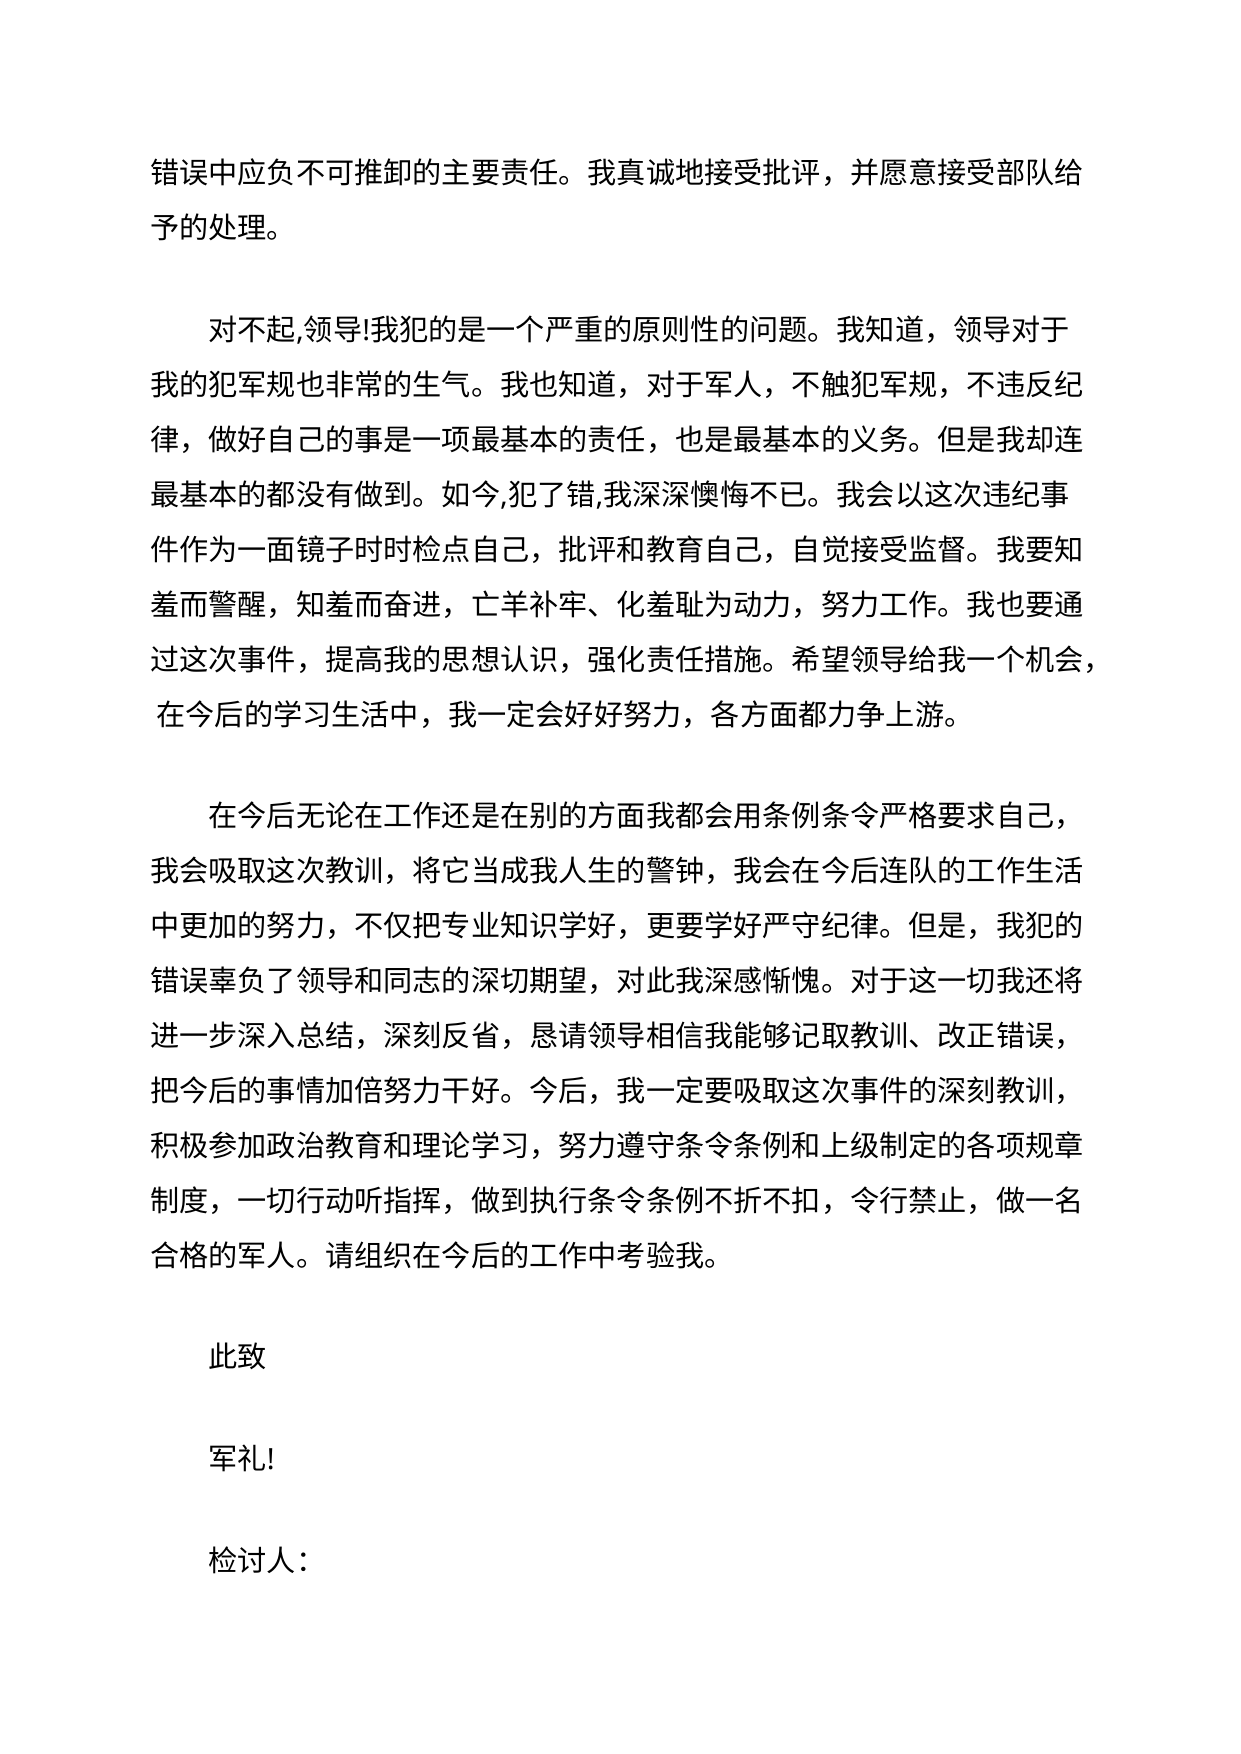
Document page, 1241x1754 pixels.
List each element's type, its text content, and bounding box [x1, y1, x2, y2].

text 检讨人： [150, 1538, 1090, 1580]
text 此致 [150, 1334, 1090, 1376]
text 对不起,领导!我犯的是一个严重的原则性的问题。我知道，领导对于我的犯军规也非常的生气。我也知道，对于军人，不触犯军规，不违反纪律，做好自己的事是一项最基本的责任，也是最基本的义务。但是我却连最基本的都没有做到。如今,犯了错,我深深懊悔不已。我会以这次违纪事件作为一面镜子时时检点自己，批评和教育自己，自觉接受监督。我要知羞而警醒，知羞而奋进，亡羊补牢、化羞耻为动力，努力工作。我也要通过这次事件，提高我的思想认识，强化责任措施。希望领导给我一个机会， 在今后的学习生活中，我一定会好好努力，各方面都力争上游。 [150, 307, 1090, 733]
text 军礼! [150, 1436, 1090, 1478]
text 在今后无论在工作还是在别的方面我都会用条例条令严格要求自己，我会吸取这次教训，将它当成我人生的警钟，我会在今后连队的工作生活中更加的努力，不仅把专业知识学好，更要学好严守纪律。但是，我犯的错误辜负了领导和同志的深切期望，对此我深感惭愧。对于这一切我还将进一步深入总结，深刻反省，恳请领导相信我能够记取教训、改正错误，把今后的事情加倍努力干好。今后，我一定要吸取这次事件的深刻教训，积极参加政治教育和理论学习，努力遵守条令条例和上级制定的各项规章制度，一切行动听指挥，做到执行条令条例不折不扣，令行禁止，做一名合格的军人。请组织在今后的工作中考验我。 [150, 793, 1090, 1274]
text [150, 150, 1090, 247]
